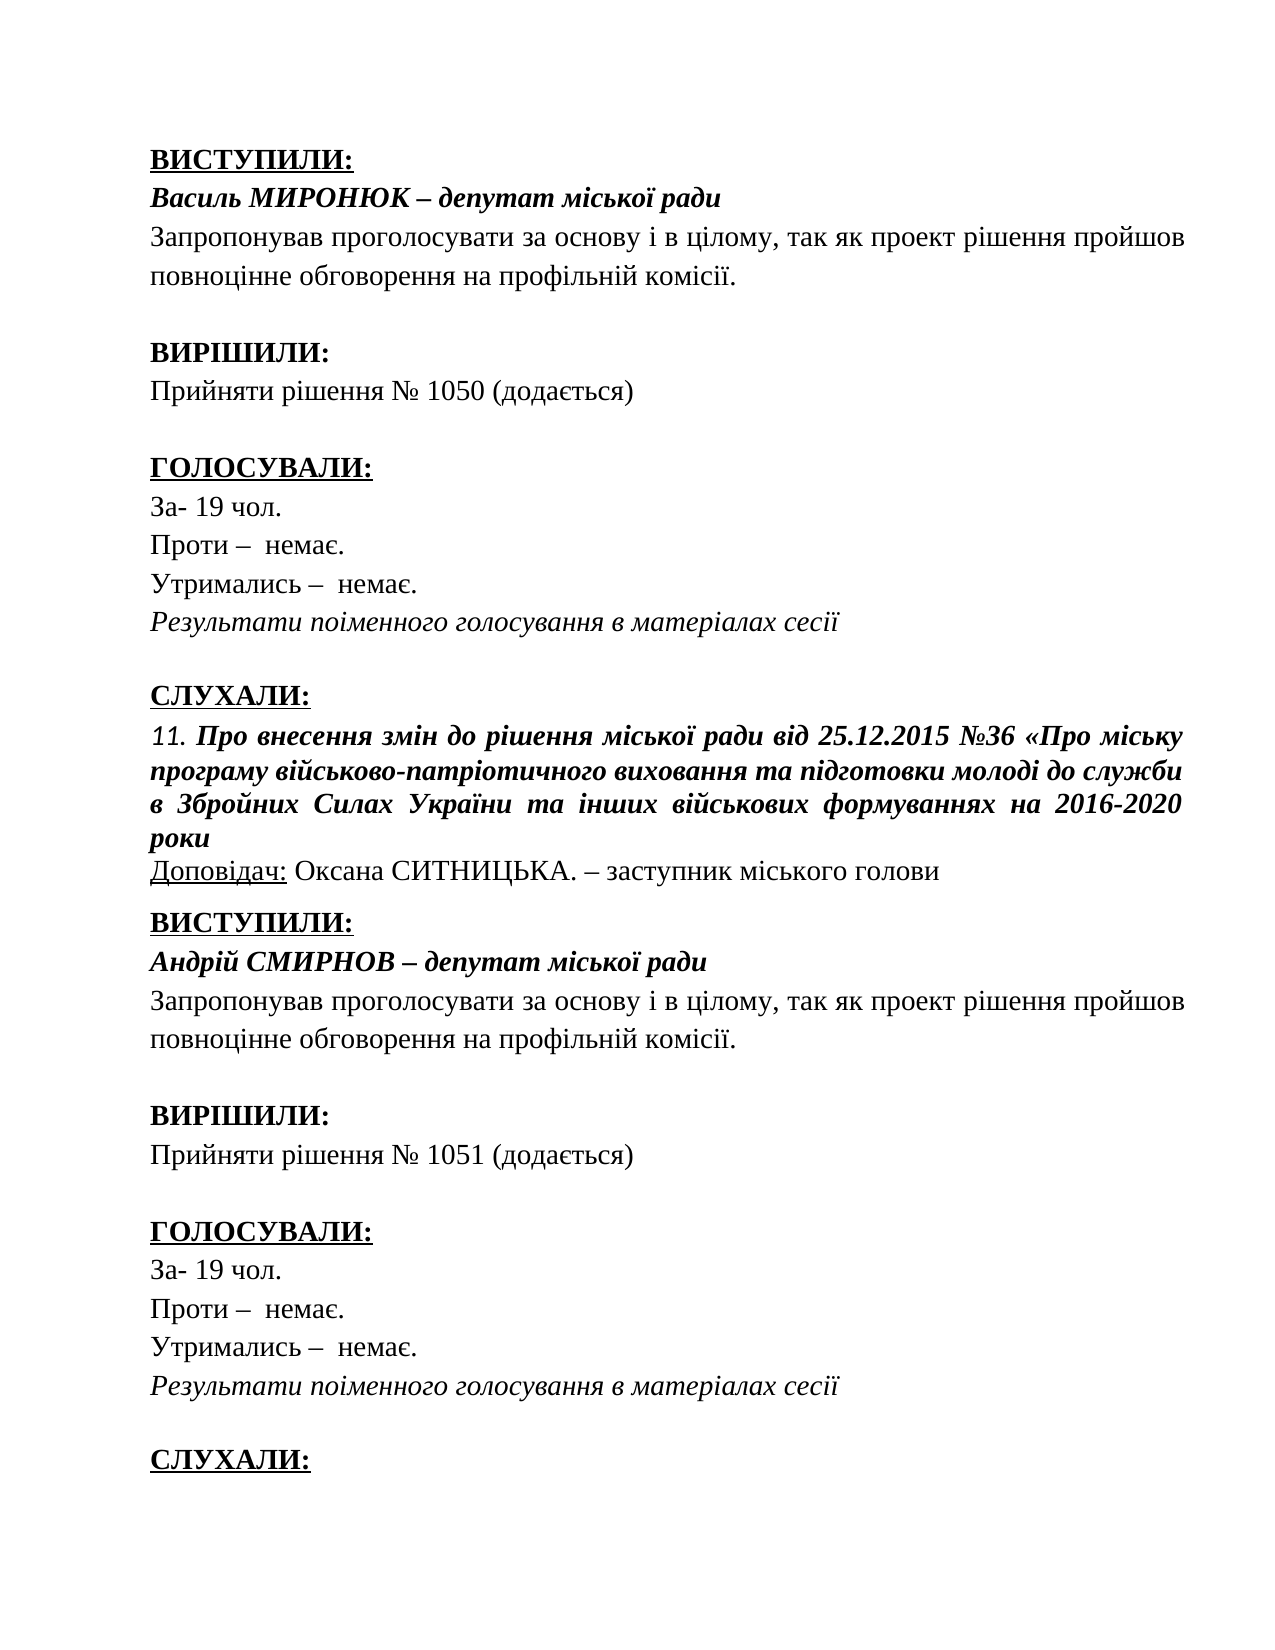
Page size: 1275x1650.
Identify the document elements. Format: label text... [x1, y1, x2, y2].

text ВИРІШИЛИ: [150, 1098, 1186, 1132]
text Прийняти рішення № 1050 (додається) [150, 373, 1186, 407]
text Проти – немає. [150, 1291, 1186, 1324]
text ГОЛОСУВАЛИ: [150, 450, 1186, 484]
text Запропонував проголосувати за основу і в цілому, так як проект рішення пройшов повноцінне обговорення на профільній комісії. [150, 983, 1186, 1055]
text Результати поіменного голосування в матеріалах сесії [150, 1368, 1186, 1402]
text СЛУХАЛИ: [150, 678, 1186, 712]
text Прийняти рішення № 1051 (додається) [150, 1137, 1186, 1170]
text За- 19 чол. [150, 489, 1186, 522]
text Андрій СМИРНОВ – депутат міської ради [150, 944, 1186, 978]
text Запропонував проголосувати за основу і в цілому, так як проект рішення пройшов повноцінне обговорення на профільній комісії. [150, 219, 1186, 291]
text Доповідач: Оксана СИТНИЦЬКА. – заступник міського голови [150, 853, 1186, 887]
text ГОЛОСУВАЛИ: [150, 1214, 1186, 1247]
text ВИСТУПИЛИ: [150, 906, 1186, 939]
text Проти – немає. [150, 527, 1186, 561]
text Результати поіменного голосування в матеріалах сесії [150, 604, 1186, 638]
text СЛУХАЛИ: [150, 1442, 1186, 1476]
text ВИСТУПИЛИ: [150, 142, 1186, 176]
text 11. Про внесення змін до рішення міської ради від 25.12.2015 №36 «Про міську програму військово-патріотичного виховання та підготовки молоді до служби в Збройних Силах України та інших військових формуваннях на 2016-2020 роки [150, 717, 1186, 853]
text ВИРІШИЛИ: [150, 335, 1186, 368]
text Утримались – немає. [150, 1329, 1186, 1363]
text Василь МИРОНЮК – депутат міської ради [150, 181, 1186, 214]
text Утримались – немає. [150, 566, 1186, 599]
text За- 19 чол. [150, 1252, 1186, 1286]
